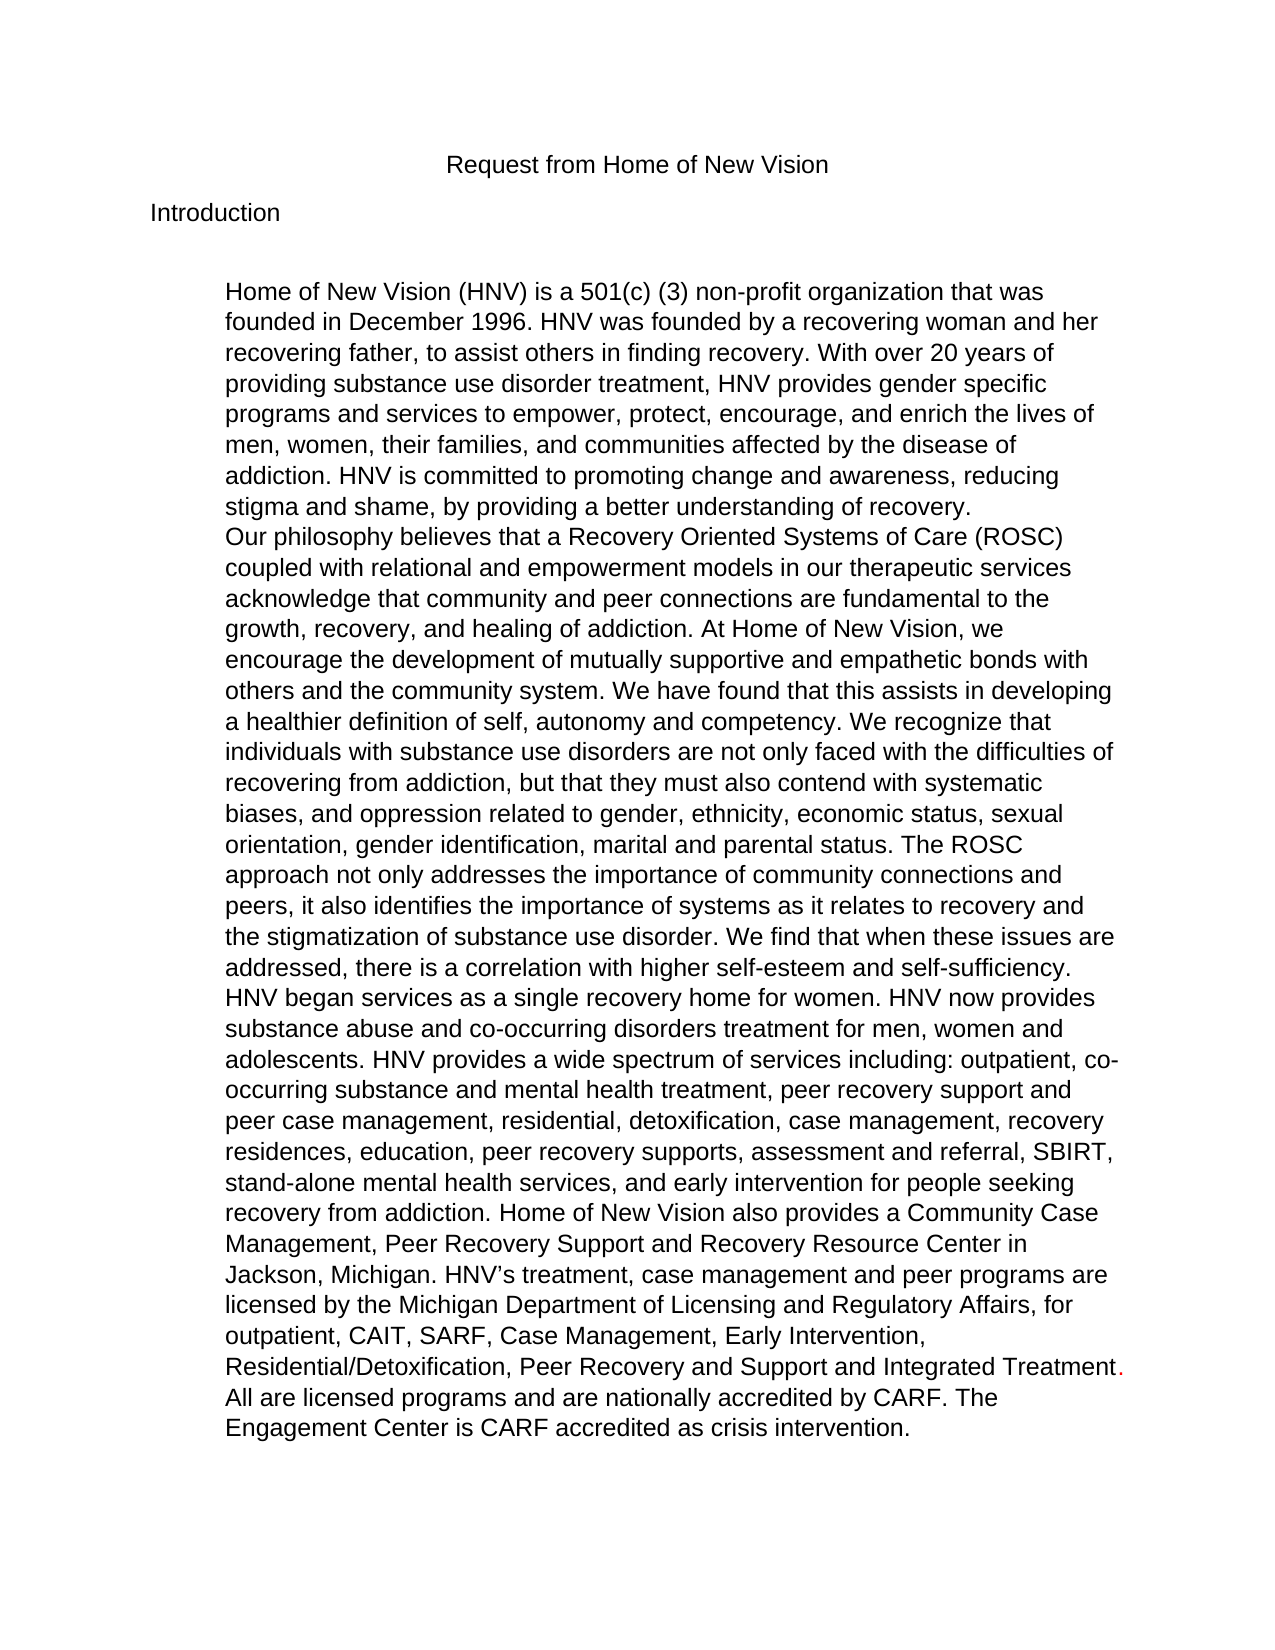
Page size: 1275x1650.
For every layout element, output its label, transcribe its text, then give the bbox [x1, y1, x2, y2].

text Introduction [150, 198, 1125, 226]
list HNV began services as a single recovery home for women. HNV now provides substance abuse and co-occurring disorders treatment for men, women and adolescents. HNV provides a wide spectrum of services including: outpatient, co-occurring substance and mental health treatment, peer recovery support and peer case management, residential, detoxification, case management, recovery residences, education, peer recovery supports, assessment and referral, SBIRT, stand-alone mental health services, and early intervention for people seeking recovery from addiction. Home of New Vision also provides a Community Case Management, Peer Recovery Support and Recovery Resource Center in Jackson, Michigan. HNV’s treatment, case management and peer programs are licensed by the Michigan Department of Licensing and Regulatory Affairs, for outpatient, CAIT, SARF, Case Management, Early Intervention, Residential/Detoxification, Peer Recovery and Support and Integrated Treatment. All are licensed programs and are nationally accredited by CARF. The Engagement Center is CARF accredited as crisis intervention. [225, 983, 1125, 1442]
text Request from Home of New Vision [150, 150, 1125, 179]
list Our philosophy believes that a Recovery Oriented Systems of Care (ROSC) coupled with relational and empowerment models in our therapeutic services acknowledge that community and peer connections are fundamental to the growth, recovery, and healing of addiction. At Home of New Vision, we encourage the development of mutually supportive and empathetic bonds with others and the community system. We have found that this assists in developing a healthier definition of self, autonomy and competency. We recognize that individuals with substance use disorders are not only faced with the difficulties of recovering from addiction, but that they must also contend with systematic biases, and oppression related to gender, ethnicity, economic status, sexual orientation, gender identification, marital and parental status. The ROSC approach not only addresses the importance of community connections and peers, it also identifies the importance of systems as it relates to recovery and the stigmatization of substance use disorder. We find that when these issues are addressed, there is a correlation with higher self-esteem and self-sufficiency. [225, 522, 1125, 981]
list Home of New Vision (HNV) is a 501(c) (3) non-profit organization that was founded in December 1996. HNV was founded by a recovering woman and her recovering father, to assist others in finding recovery. With over 20 years of providing substance use disorder treatment, HNV provides gender specific programs and services to empower, protect, encourage, and enrich the lives of men, women, their families, and communities affected by the disease of addiction. HNV is committed to promoting change and awareness, reducing stigma and shame, by providing a better understanding of recovery. [225, 276, 1125, 520]
